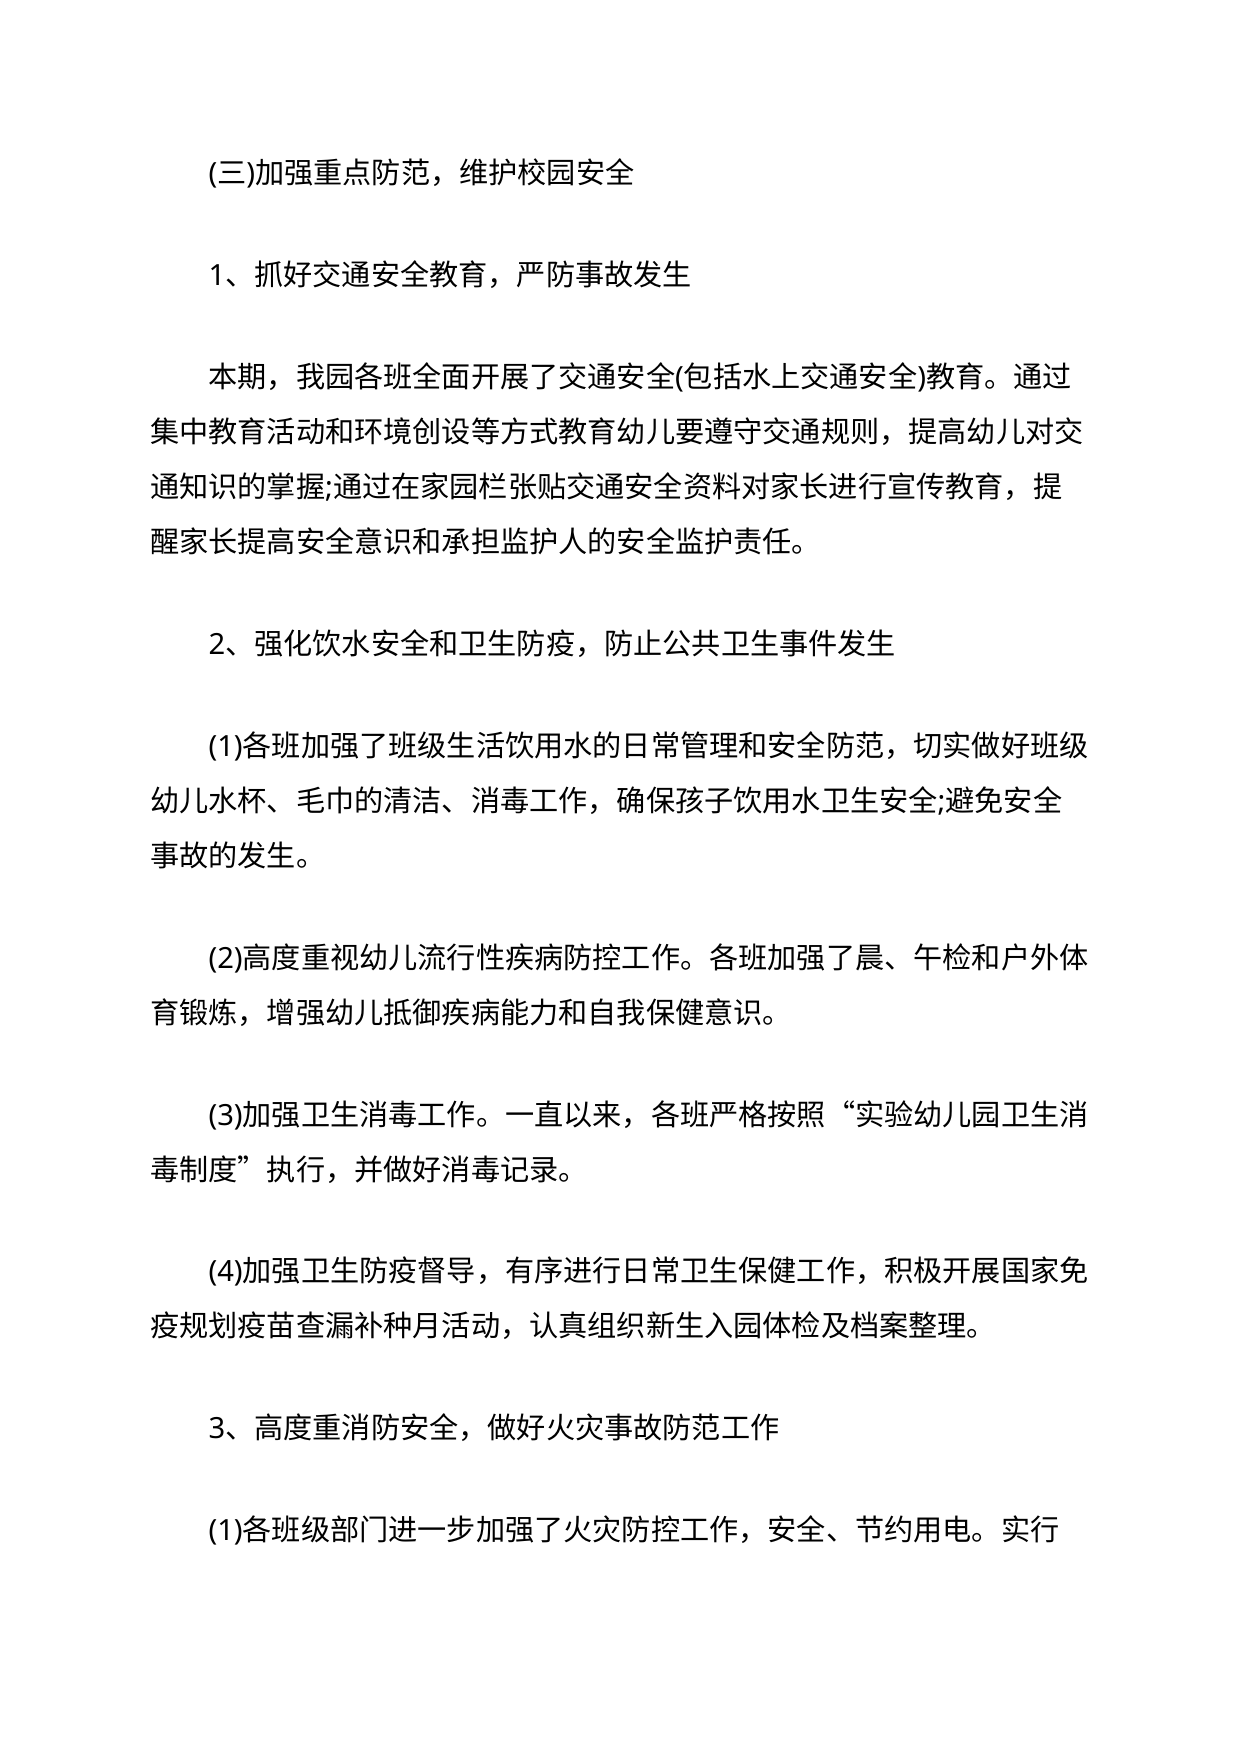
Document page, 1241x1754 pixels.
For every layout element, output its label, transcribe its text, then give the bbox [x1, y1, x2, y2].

text 1、抓好交通安全教育，严防事故发生 [150, 252, 1090, 294]
text (1)各班加强了班级生活饮用水的日常管理和安全防范，切实做好班级幼儿水杯、毛巾的清洁、消毒工作，确保孩子饮用水卫生安全;避免安全事故的发生。 [150, 723, 1090, 875]
text (3)加强卫生消毒工作。一直以来，各班严格按照“实验幼儿园卫生消毒制度”执行，并做好消毒记录。 [150, 1091, 1090, 1188]
text (2)高度重视幼儿流行性疾病防控工作。各班加强了晨、午检和户外体育锻炼，增强幼儿抵御疾病能力和自我保健意识。 [150, 934, 1090, 1032]
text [150, 1507, 1090, 1549]
text 本期，我园各班全面开展了交通安全(包括水上交通安全)教育。通过集中教育活动和环境创设等方式教育幼儿要遵守交通规则，提高幼儿对交通知识的掌握;通过在家园栏张贴交通安全资料对家长进行宣传教育，提醒家长提高安全意识和承担监护人的安全监护责任。 [150, 354, 1090, 561]
text 2、强化饮水安全和卫生防疫，防止公共卫生事件发生 [150, 621, 1090, 663]
text (三)加强重点防范，维护校园安全 [150, 150, 1090, 192]
text (4)加强卫生防疫督导，有序进行日常卫生保健工作，积极开展国家免疫规划疫苗查漏补种月活动，认真组织新生入园体检及档案整理。 [150, 1248, 1090, 1345]
text 3、高度重消防安全，做好火灾事故防范工作 [150, 1405, 1090, 1447]
